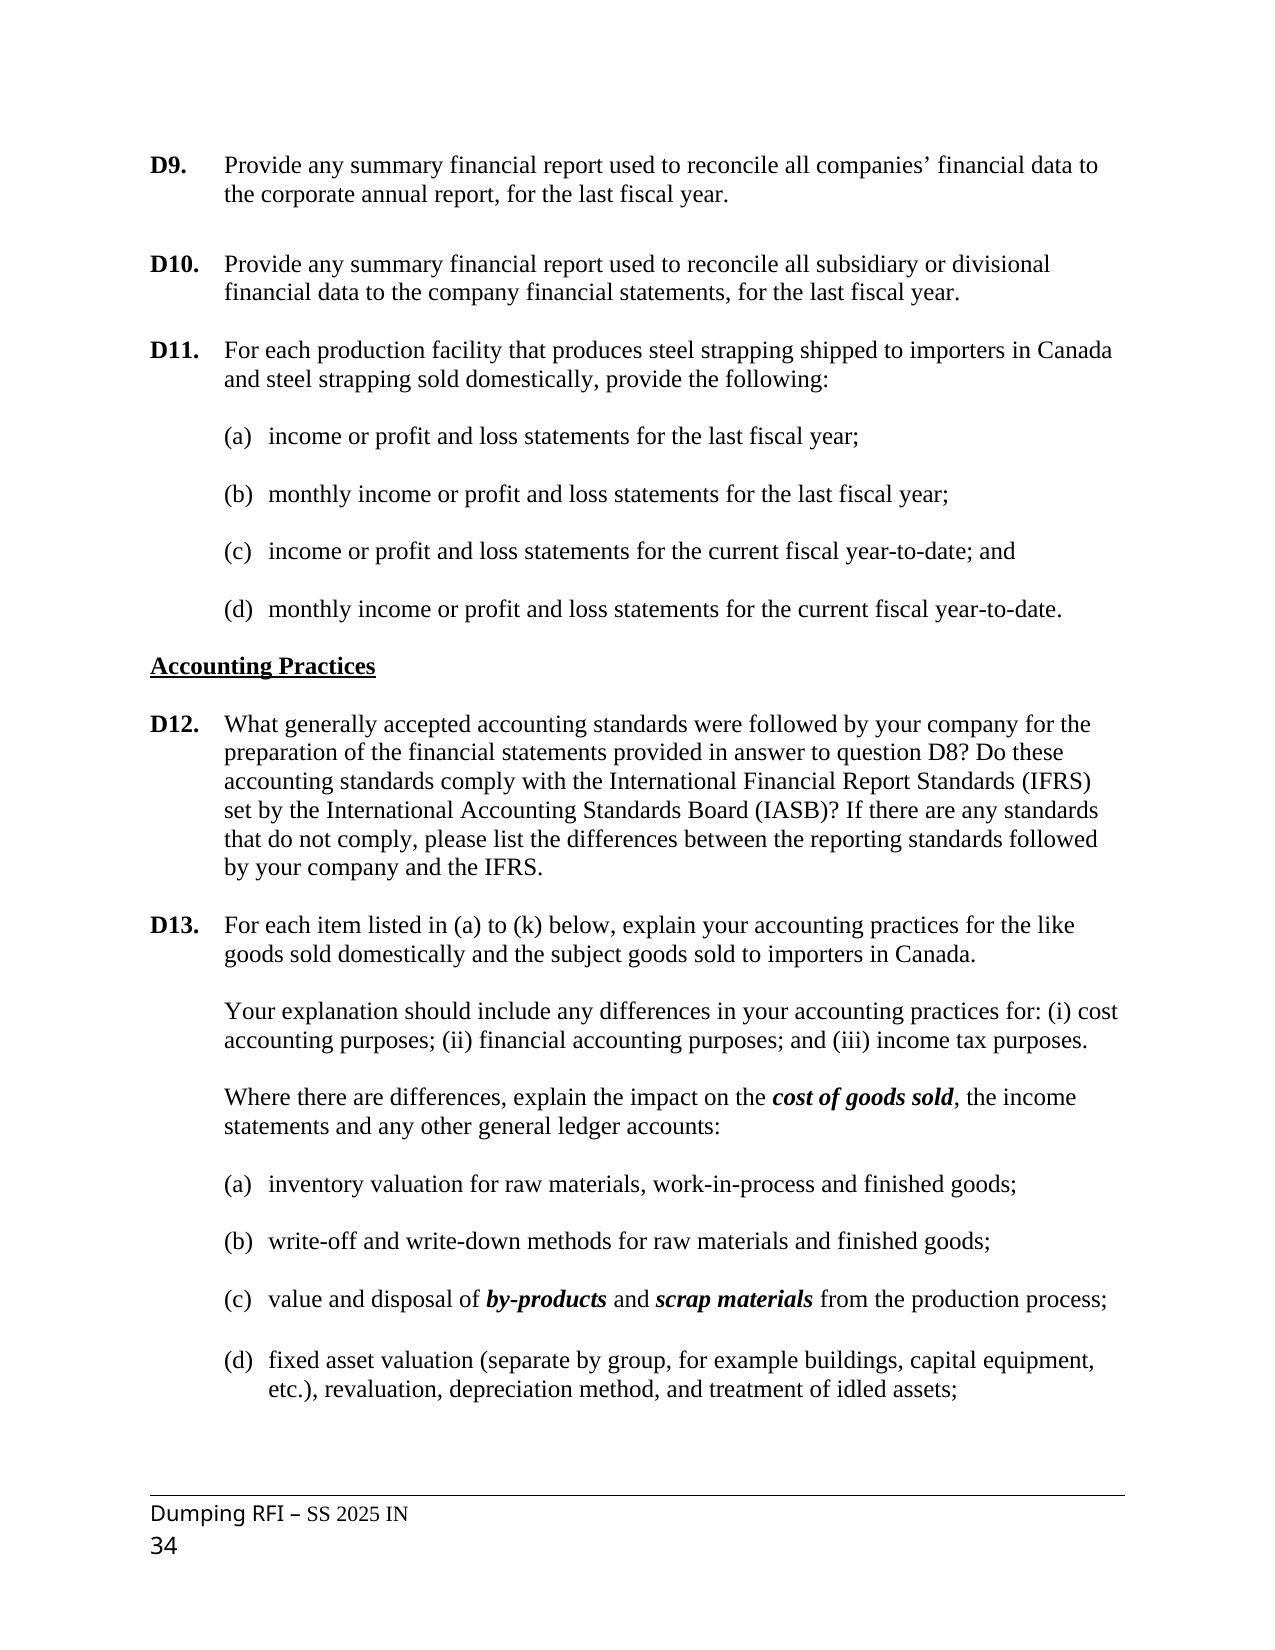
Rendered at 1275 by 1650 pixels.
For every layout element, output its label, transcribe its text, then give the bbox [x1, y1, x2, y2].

list income or profit and loss statements for the current fiscal year-to-date; and [224, 536, 1125, 565]
text Where there are differences, explain the impact on the cost of goods sold, the income statements and any other general ledger accounts: [224, 1082, 1125, 1140]
list Provide any summary financial report used to reconcile all subsidiary or divisional financial data to the company financial statements, for the last fiscal year. [150, 249, 1125, 306]
list income or profit and loss statements for the last fiscal year; [224, 421, 1125, 450]
list value and disposal of by-products and scrap materials from the production process; [224, 1284, 1125, 1345]
list write-off and write-down methods for raw materials and finished goods; [224, 1226, 1125, 1255]
list monthly income or profit and loss statements for the current fiscal year-to-date. [224, 594, 1125, 622]
list Provide any summary financial report used to reconcile all companies’ financial data to the corporate annual report, for the last fiscal year. [150, 150, 1125, 207]
text Your explanation should include any differences in your accounting practices for: (i) cost accounting purposes; (ii) financial accounting purposes; and (iii) income tax purposes. [224, 996, 1125, 1054]
list What generally accepted accounting standards were followed by your company for the preparation of the financial statements provided in answer to question D8? Do these accounting standards comply with the International Financial Report Standards (IFRS) set by the International Accounting Standards Board (IASB)? If there are any standards that do not comply, please list the differences between the reporting standards followed by your company and the IFRS. [150, 709, 1125, 881]
list inventory valuation for raw materials, work-in-process and finished goods; [224, 1169, 1125, 1197]
list For each item listed in (a) to (k) below, explain your accounting practices for the like goods sold domestically and the subject goods sold to importers in Canada. [150, 910, 1125, 967]
list monthly income or profit and loss statements for the last fiscal year; [224, 479, 1125, 507]
list For each production facility that produces steel strapping shipped to importers in Canada and steel strapping sold domestically, provide the following: [150, 335, 1125, 392]
subtitle Accounting Practices [150, 651, 1125, 680]
list fixed asset valuation (separate by group, for example buildings, capital equipment, etc.), revaluation, depreciation method, and treatment of idled assets; [224, 1345, 1125, 1403]
